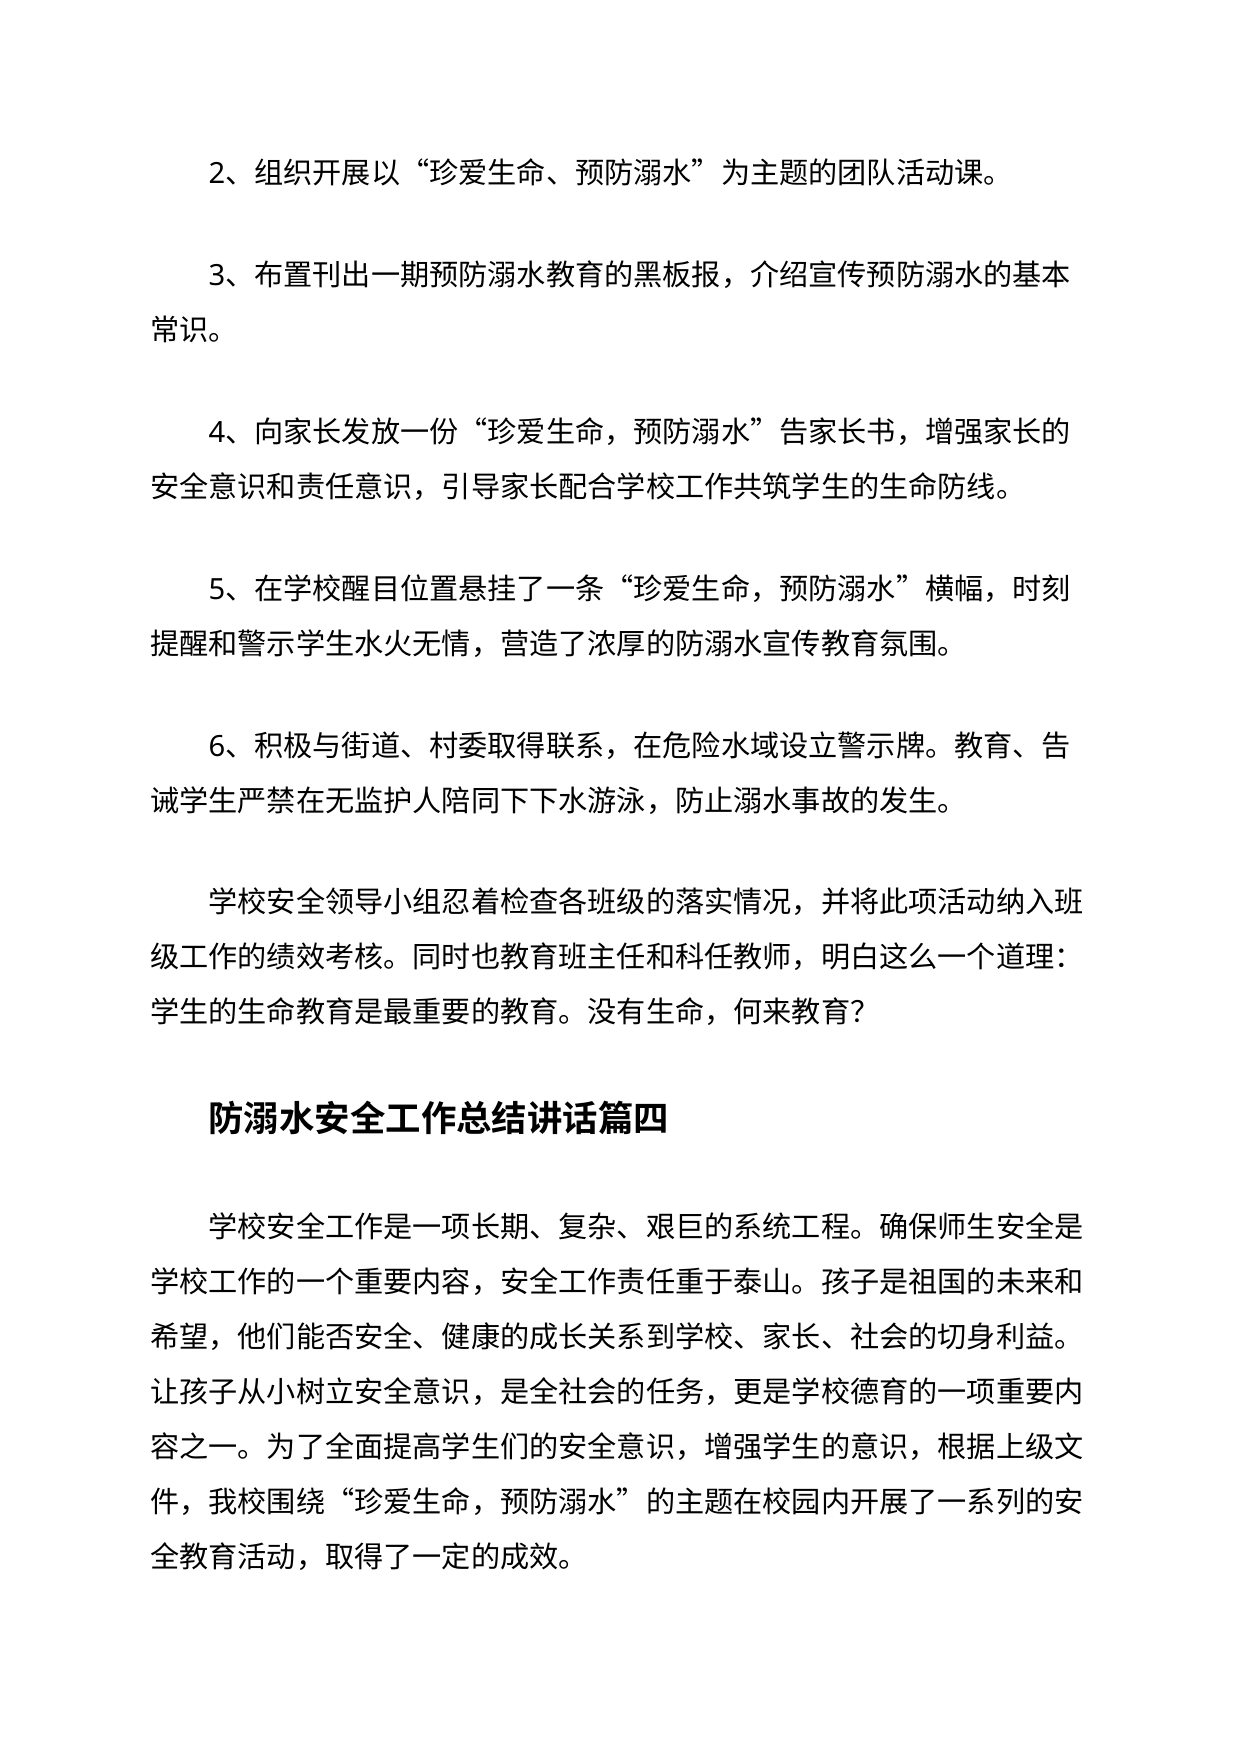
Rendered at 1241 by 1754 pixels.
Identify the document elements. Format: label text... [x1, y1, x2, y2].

text 5、在学校醒目位置悬挂了一条“珍爱生命，预防溺水”横幅，时刻提醒和警示学生水火无情，营造了浓厚的防溺水宣传教育氛围。 [150, 566, 1090, 663]
text 学校安全领导小组忍着检查各班级的落实情况，并将此项活动纳入班级工作的绩效考核。同时也教育班主任和科任教师，明白这么一个道理：学生的生命教育是最重要的教育。没有生命，何来教育？ [150, 879, 1090, 1031]
text 2、组织开展以“珍爱生命、预防溺水”为主题的团队活动课。 [150, 150, 1090, 192]
text 防溺水安全工作总结讲话篇四 [150, 1091, 1090, 1142]
text 6、积极与街道、村委取得联系，在危险水域设立警示牌。教育、告诫学生严禁在无监护人陪同下下水游泳，防止溺水事故的发生。 [150, 722, 1090, 819]
text 4、向家长发放一份“珍爱生命，预防溺水”告家长书，增强家长的安全意识和责任意识，引导家长配合学校工作共筑学生的生命防线。 [150, 409, 1090, 506]
text 3、布置刊出一期预防溺水教育的黑板报，介绍宣传预防溺水的基本常识。 [150, 252, 1090, 349]
text 学校安全工作是一项长期、复杂、艰巨的系统工程。确保师生安全是学校工作的一个重要内容，安全工作责任重于泰山。孩子是祖国的未来和希望，他们能否安全、健康的成长关系到学校、家长、社会的切身利益。让孩子从小树立安全意识，是全社会的任务，更是学校德育的一项重要内容之一。为了全面提高学生们的安全意识，增强学生的意识，根据上级文件，我校围绕“珍爱生命，预防溺水”的主题在校园内开展了一系列的安全教育活动，取得了一定的成效。 [150, 1204, 1090, 1576]
